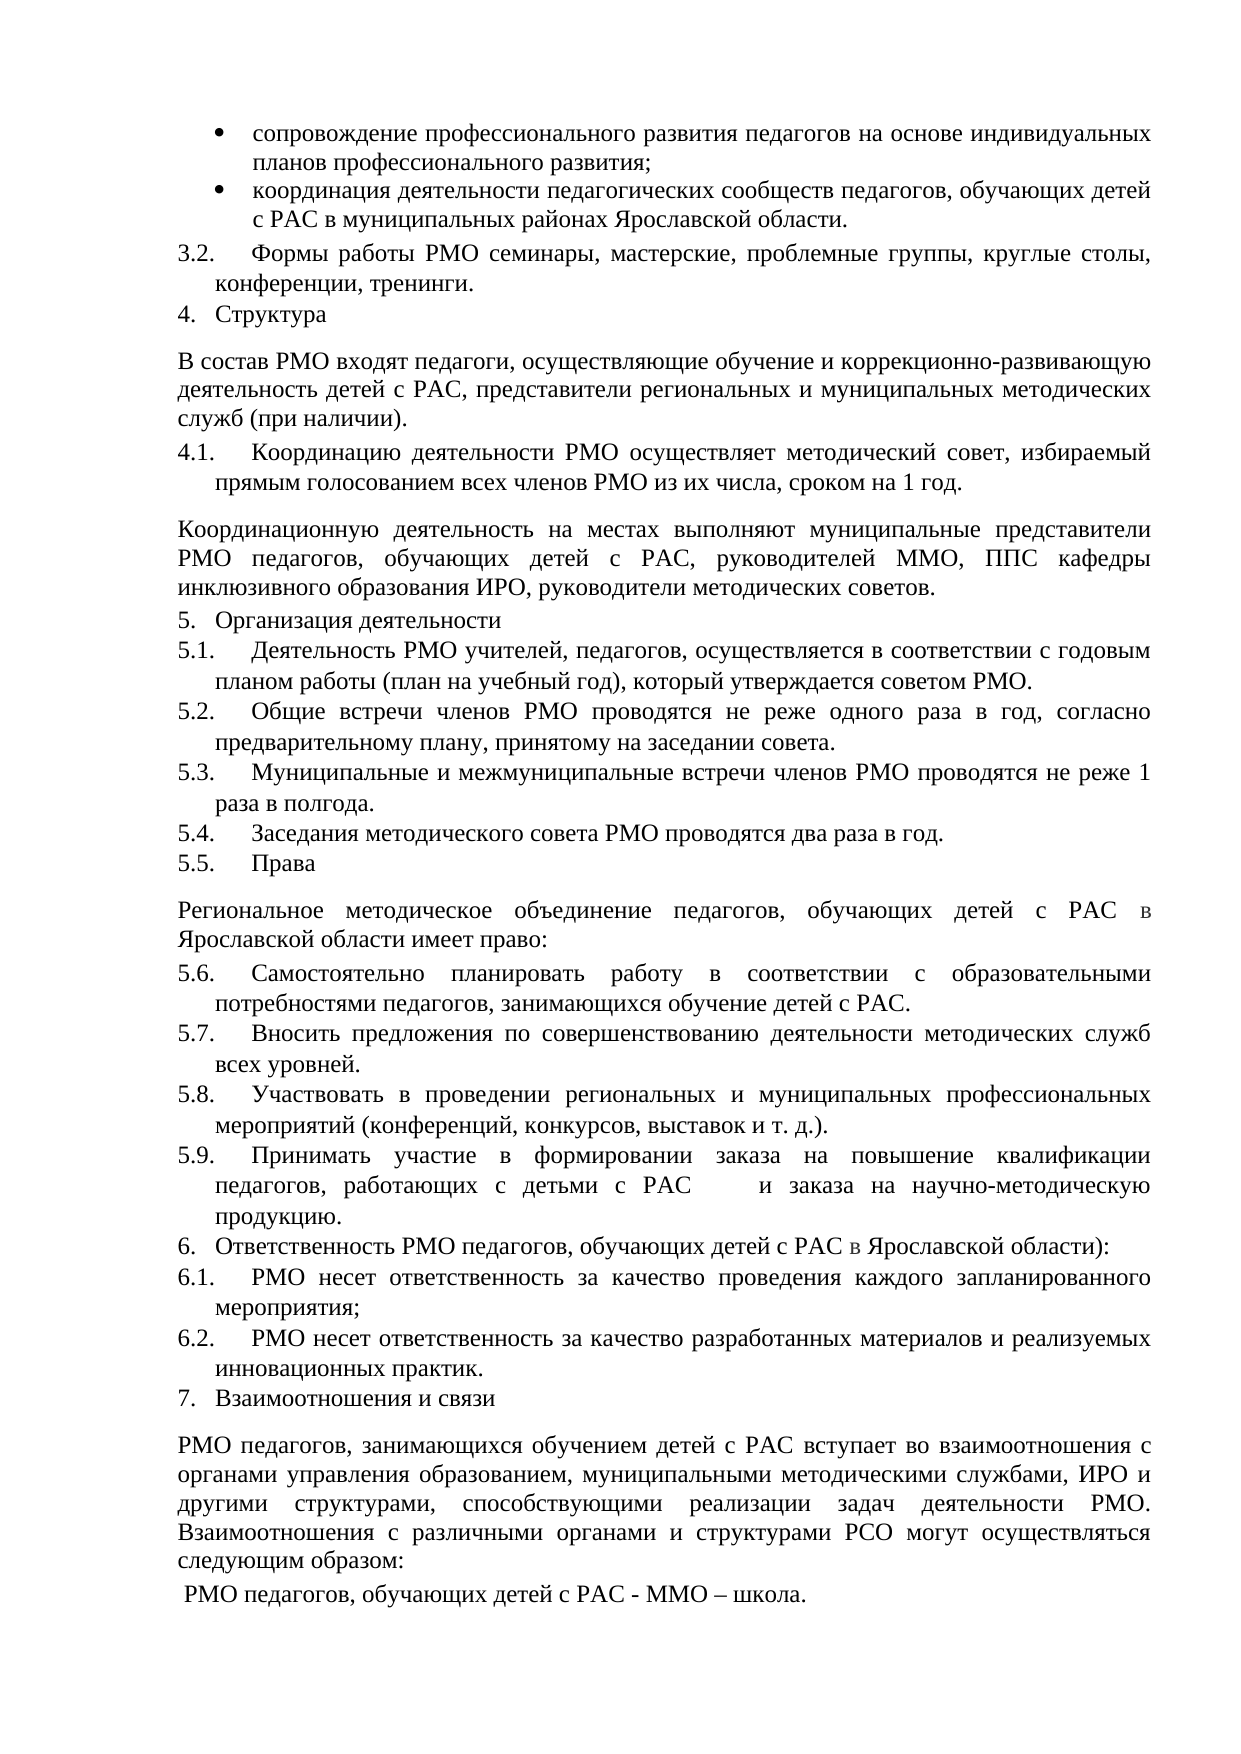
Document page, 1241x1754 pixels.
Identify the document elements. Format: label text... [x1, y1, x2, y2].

list Деятельность РМО учителей, педагогов, осуществляется в соответствии с годовым планом работы (план на учебный год), который утверждается советом РМО. [177, 636, 1152, 695]
subtitle РМО педагогов, занимающихся обучением детей с РАС вступает во взаимоотношения с органами управления образованием, муниципальными методическими службами, ИРО и другими структурами, способствующими реализации задач деятельности РМО. Взаимоотношения с различными органами и структурами РСО могут осуществляться следующим образом: [177, 1431, 1152, 1574]
list Вносить предложения по совершенствованию деятельности методических служб всех уровней. [177, 1018, 1152, 1078]
list Заседания методического совета РМО проводятся два раза в год. [177, 818, 1152, 847]
list Общие встречи членов РМО проводятся не реже одного раза в год, согласно предварительному плану, принятому на заседании совета. [177, 696, 1152, 756]
list Взаимоотношения и связи [177, 1383, 1152, 1412]
subtitle Координационную деятельность на местах выполняют муниципальные представители РМО педагогов, обучающих детей с РАС, руководителей ММО, ППС кафедры инклюзивного образования ИРО, руководители методических советов. [177, 514, 1152, 600]
list Структура [177, 299, 1152, 327]
list Участвовать в проведении региональных и муниципальных профессиональных мероприятий (конференций, конкурсов, выставок и т. д.). [177, 1079, 1152, 1138]
subtitle В состав РМО входят педагоги, осуществляющие обучение и коррекционно-развивающую деятельность детей с РАС, представители региональных и муниципальных методических служб (при наличии). [177, 346, 1152, 432]
subtitle Региональное методическое объединение педагогов, обучающих детей с РАС в Ярославской области имеет право: [177, 896, 1152, 953]
list Принимать участие в формировании заказа на повышение квалификации педагогов, работающих с детьми с РАС и заказа на научно-методическую продукцию. [177, 1140, 1152, 1230]
subtitle координация деятельности педагогических сообществ педагогов, обучающих детей с РАС в муниципальных районах Ярославской области. [215, 176, 1152, 233]
list Ответственность РМО педагогов, обучающих детей с РАС в Ярославской области): [177, 1231, 1152, 1260]
list Координацию деятельности РМО осуществляет методический совет, избираемый прямым голосованием всех членов РМО из их числа, сроком на 1 год. [177, 437, 1152, 496]
list РМО несет ответственность за качество проведения каждого запланированного мероприятия; [177, 1262, 1152, 1321]
list РМО несет ответственность за качество разработанных материалов и реализуемых инновационных практик. [177, 1323, 1152, 1382]
subtitle РМО педагогов, обучающих детей с РАС - ММО – школа. [177, 1579, 1152, 1608]
list Самостоятельно планировать работу в соответствии с образовательными потребностями педагогов, занимающихся обучение детей с РАС. [177, 958, 1152, 1017]
list Формы работы РМО семинары, мастерские, проблемные группы, круглые столы, конференции, тренинги. [177, 238, 1152, 297]
list Муниципальные и межмуниципальные встречи членов РМО проводятся не реже 1 раза в полгода. [177, 757, 1152, 816]
list Организация деятельности [177, 605, 1152, 634]
subtitle сопровождение профессионального развития педагогов на основе индивидуальных планов профессионального развития; [215, 118, 1152, 176]
list Права [177, 848, 1152, 877]
